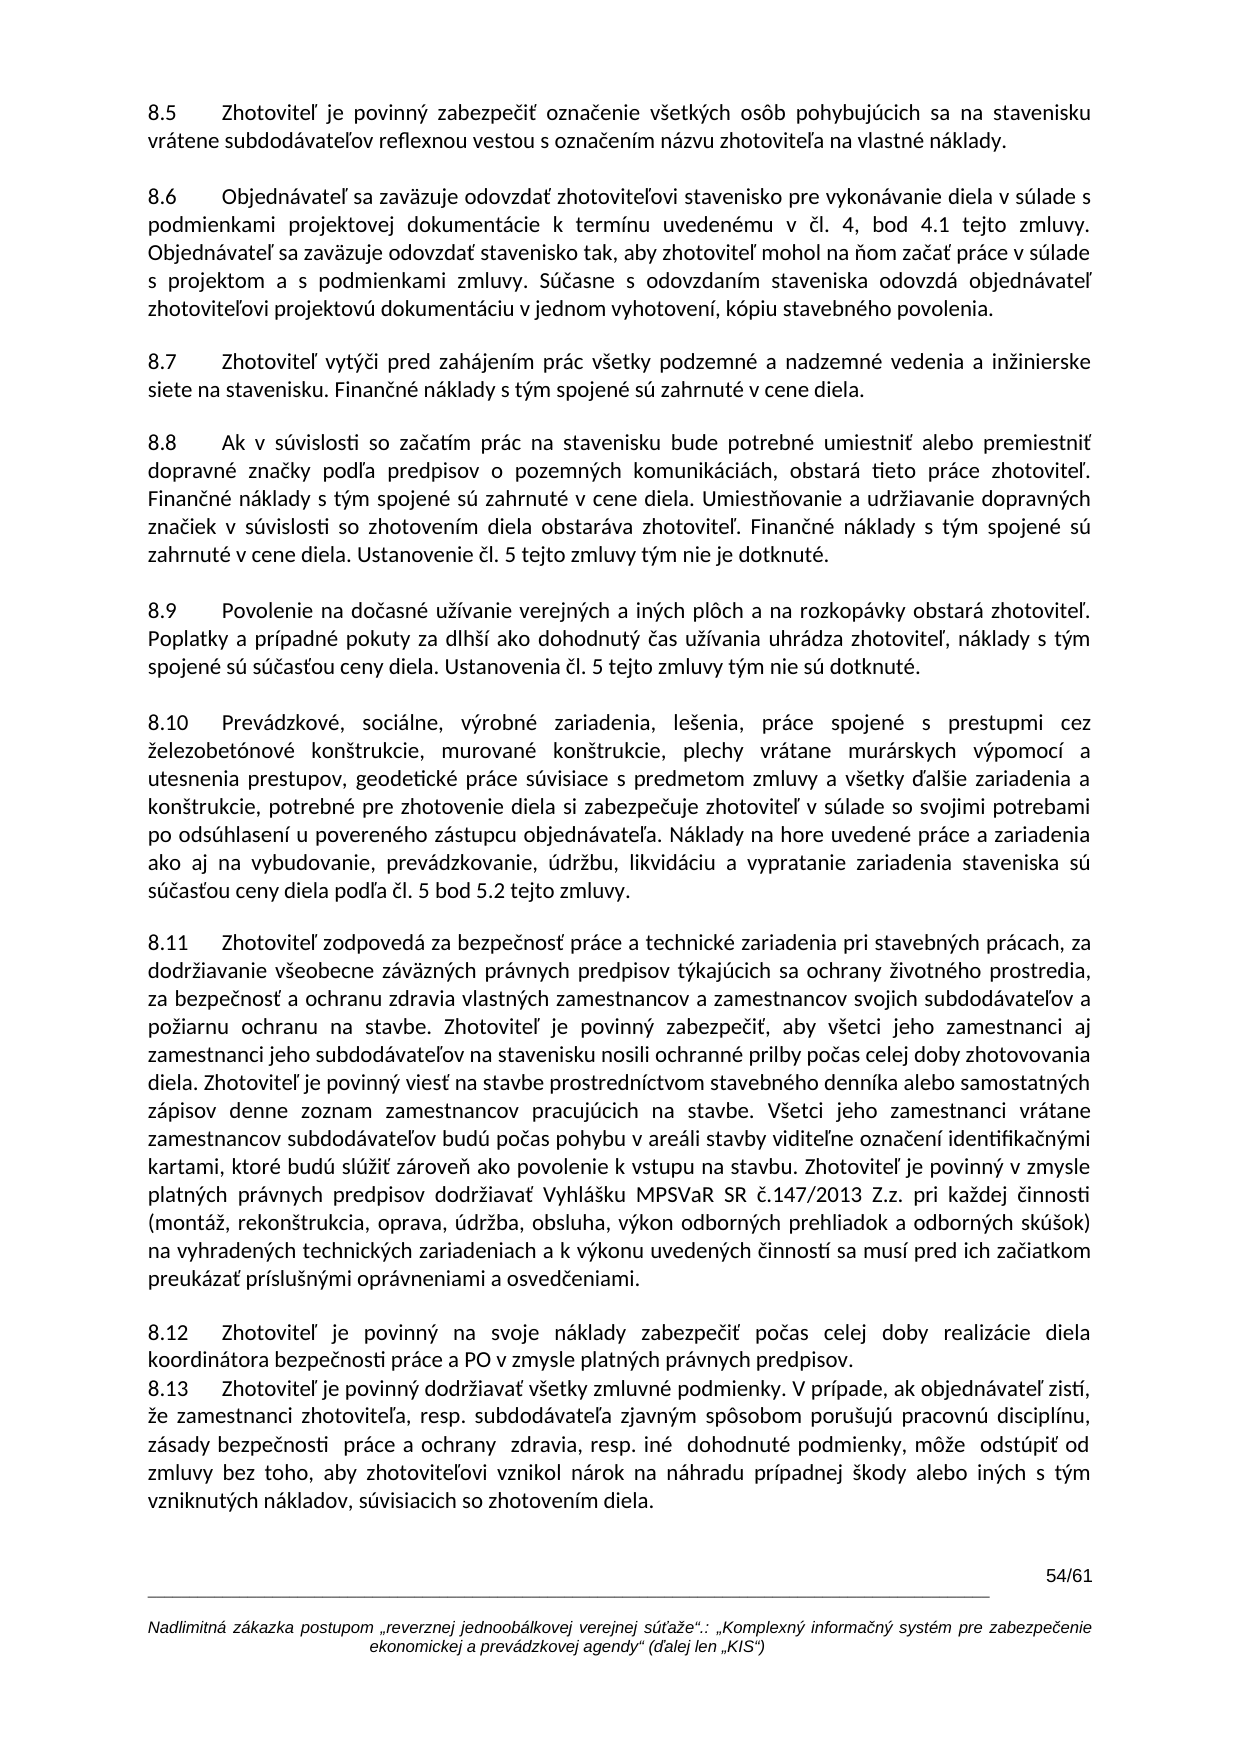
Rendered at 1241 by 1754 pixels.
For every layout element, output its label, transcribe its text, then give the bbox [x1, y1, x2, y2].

text 8.7 Zhotoviteľ vytýči pred zahájením prác všetky podzemné a nadzemné vedenia a inžinierske siete na stavenisku. Finančné náklady s tým spojené sú zahrnuté v cene diela. [148, 347, 1092, 403]
text 8.13 Zhotoviteľ je povinný dodržiavať všetky zmluvné podmienky. V prípade, ak objednávateľ zistí, že zamestnanci zhotoviteľa, resp. subdodávateľa zjavným spôsobom porušujú pracovnú disciplínu, zásady bezpečnosti práce a ochrany zdravia, resp. iné dohodnuté podmienky, môže odstúpiť od zmluvy bez toho, aby zhotoviteľovi vznikol nárok na náhradu prípadnej škody alebo iných s tým vzniknutých nákladov, súvisiacich so zhotovením diela. [148, 1374, 1092, 1514]
text 8.8 Ak v súvislosti so začatím prác na stavenisku bude potrebné umiestniť alebo premiestniť dopravné značky podľa predpisov o pozemných komunikáciách, obstará tieto práce zhotoviteľ. Finančné náklady s tým spojené sú zahrnuté v cene diela. Umiestňovanie a udržiavanie dopravných značiek v súvislosti so zhotovením diela obstaráva zhotoviteľ. Finančné náklady s tým spojené sú zahrnuté v cene diela. Ustanovenie čl. 5 tejto zmluvy tým nie je dotknuté. [148, 428, 1092, 596]
text 8.5 Zhotoviteľ je povinný zabezpečiť označenie všetkých osôb pohybujúcich sa na stavenisku vrátene subdodávateľov reflexnou vestou s označením názvu zhotoviteľa na vlastné náklady. [148, 98, 1092, 182]
text 8.6 Objednávateľ sa zaväzuje odovzdať zhotoviteľovi stavenisko pre vykonávanie diela v súlade s podmienkami projektovej dokumentácie k termínu uvedenému v čl. 4, bod 4.1 tejto zmluvy. Objednávateľ sa zaväzuje odovzdať stavenisko tak, aby zhotoviteľ mohol na ňom začať práce v súlade s projektom a s podmienkami zmluvy. Súčasne s odovzdaním staveniska odovzdá objednávateľ zhotoviteľovi projektovú dokumentáciu v jednom vyhotovení, kópiu stavebného povolenia. [148, 182, 1092, 322]
text 8.10 Prevádzkové, sociálne, výrobné zariadenia, lešenia, práce spojené s prestupmi cez železobetónové konštrukcie, murované konštrukcie, plechy vrátane murárskych výpomocí a utesnenia prestupov, geodetické práce súvisiace s predmetom zmluvy a všetky ďalšie zariadenia a konštrukcie, potrebné pre zhotovenie diela si zabezpečuje zhotoviteľ v súlade so svojimi potrebami po odsúhlasení u povereného zástupcu objednávateľa. Náklady na hore uvedené práce a zariadenia ako aj na vybudovanie, prevádzkovanie, údržbu, likvidáciu a vypratanie zariadenia staveniska sú súčasťou ceny diela podľa čl. 5 bod 5.2 tejto zmluvy. [148, 708, 1092, 904]
text 8.12 Zhotoviteľ je povinný na svoje náklady zabezpečiť počas celej doby realizácie diela koordinátora bezpečnosti práce a PO v zmysle platných právnych predpisov. [148, 1318, 1092, 1374]
text 8.9 Povolenie na dočasné užívanie verejných a iných plôch a na rozkopávky obstará zhotoviteľ. Poplatky a prípadné pokuty za dlhší ako dohodnutý čas užívania uhrádza zhotoviteľ, náklady s tým spojené sú súčasťou ceny diela. Ustanovenia čl. 5 tejto zmluvy tým nie sú dotknuté. [148, 596, 1092, 708]
text 8.11 Zhotoviteľ zodpovedá za bezpečnosť práce a technické zariadenia pri stavebných prácach, za dodržiavanie všeobecne záväzných právnych predpisov týkajúcich sa ochrany životného prostredia, za bezpečnosť a ochranu zdravia vlastných zamestnancov a zamestnancov svojich subdodávateľov a požiarnu ochranu na stavbe. Zhotoviteľ je povinný zabezpečiť, aby všetci jeho zamestnanci aj zamestnanci jeho subdodávateľov na stavenisku nosili ochranné prilby počas celej doby zhotovovania diela. Zhotoviteľ je povinný viesť na stavbe prostredníctvom stavebného denníka alebo samostatných zápisov denne zoznam zamestnancov pracujúcich na stavbe. Všetci jeho zamestnanci vrátane zamestnancov subdodávateľov budú počas pohybu v areáli stavby viditeľne označení identifikačnými kartami, ktoré budú slúžiť zároveň ako povolenie k vstupu na stavbu. Zhotoviteľ je povinný v zmysle platných právnych predpisov dodržiavať Vyhlášku MPSVaR SR č.147/2013 Z.z. pri každej činnosti (montáž, rekonštrukcia, oprava, údržba, obsluha, výkon odborných prehliadok a odborných skúšok) na vyhradených technických zariadeniach a k výkonu uvedených činností sa musí pred ich začiatkom preukázať príslušnými oprávneniami a osvedčeniami. [148, 928, 1092, 1293]
